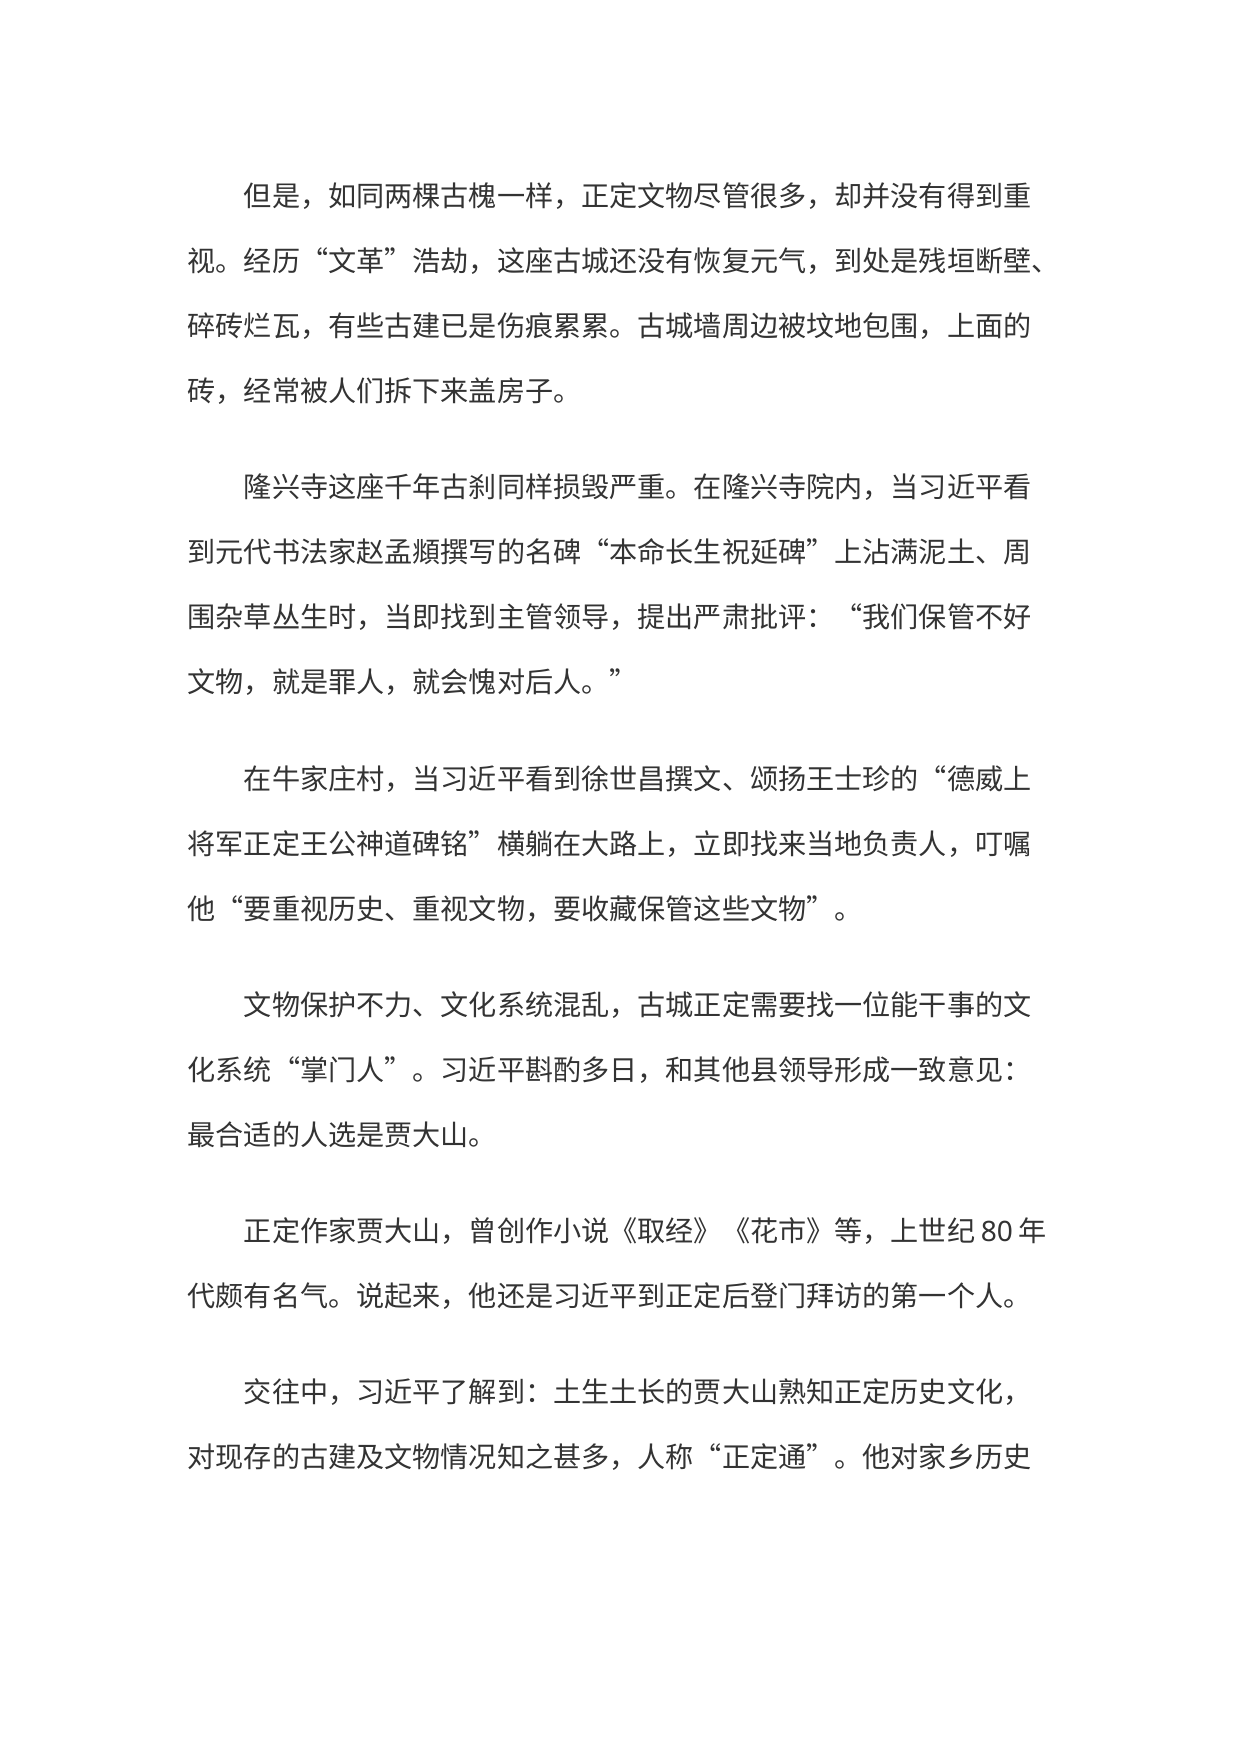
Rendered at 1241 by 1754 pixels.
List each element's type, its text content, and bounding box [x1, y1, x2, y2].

text 文物保护不力、文化系统混乱，古城正定需要找一位能干事的文化系统“掌门人”。习近平斟酌多日，和其他县领导形成一致意见：最合适的人选是贾大山。 [187, 971, 1053, 1166]
text 隆兴寺这座千年古刹同样损毁严重。在隆兴寺院内，当习近平看到元代书法家赵孟頫撰写的名碑“本命长生祝延碑”上沾满泥土、周围杂草丛生时，当即找到主管领导，提出严肃批评：“我们保管不好文物，就是罪人，就会愧对后人。” [187, 453, 1053, 713]
text 正定作家贾大山，曾创作小说《取经》《花市》等，上世纪80年代颇有名气。说起来，他还是习近平到正定后登门拜访的第一个人。 [187, 1197, 1053, 1327]
text 在牛家庄村，当习近平看到徐世昌撰文、颂扬王士珍的“德威上将军正定王公神道碑铭”横躺在大路上，立即找来当地负责人，叮嘱他“要重视历史、重视文物，要收藏保管这些文物”。 [187, 744, 1053, 939]
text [187, 1358, 1053, 1488]
text 但是，如同两棵古槐一样，正定文物尽管很多，却并没有得到重视。经历“文革”浩劫，这座古城还没有恢复元气，到处是残垣断壁、碎砖烂瓦，有些古建已是伤痕累累。古城墙周边被坟地包围，上面的砖，经常被人们拆下来盖房子。 [187, 162, 1053, 422]
